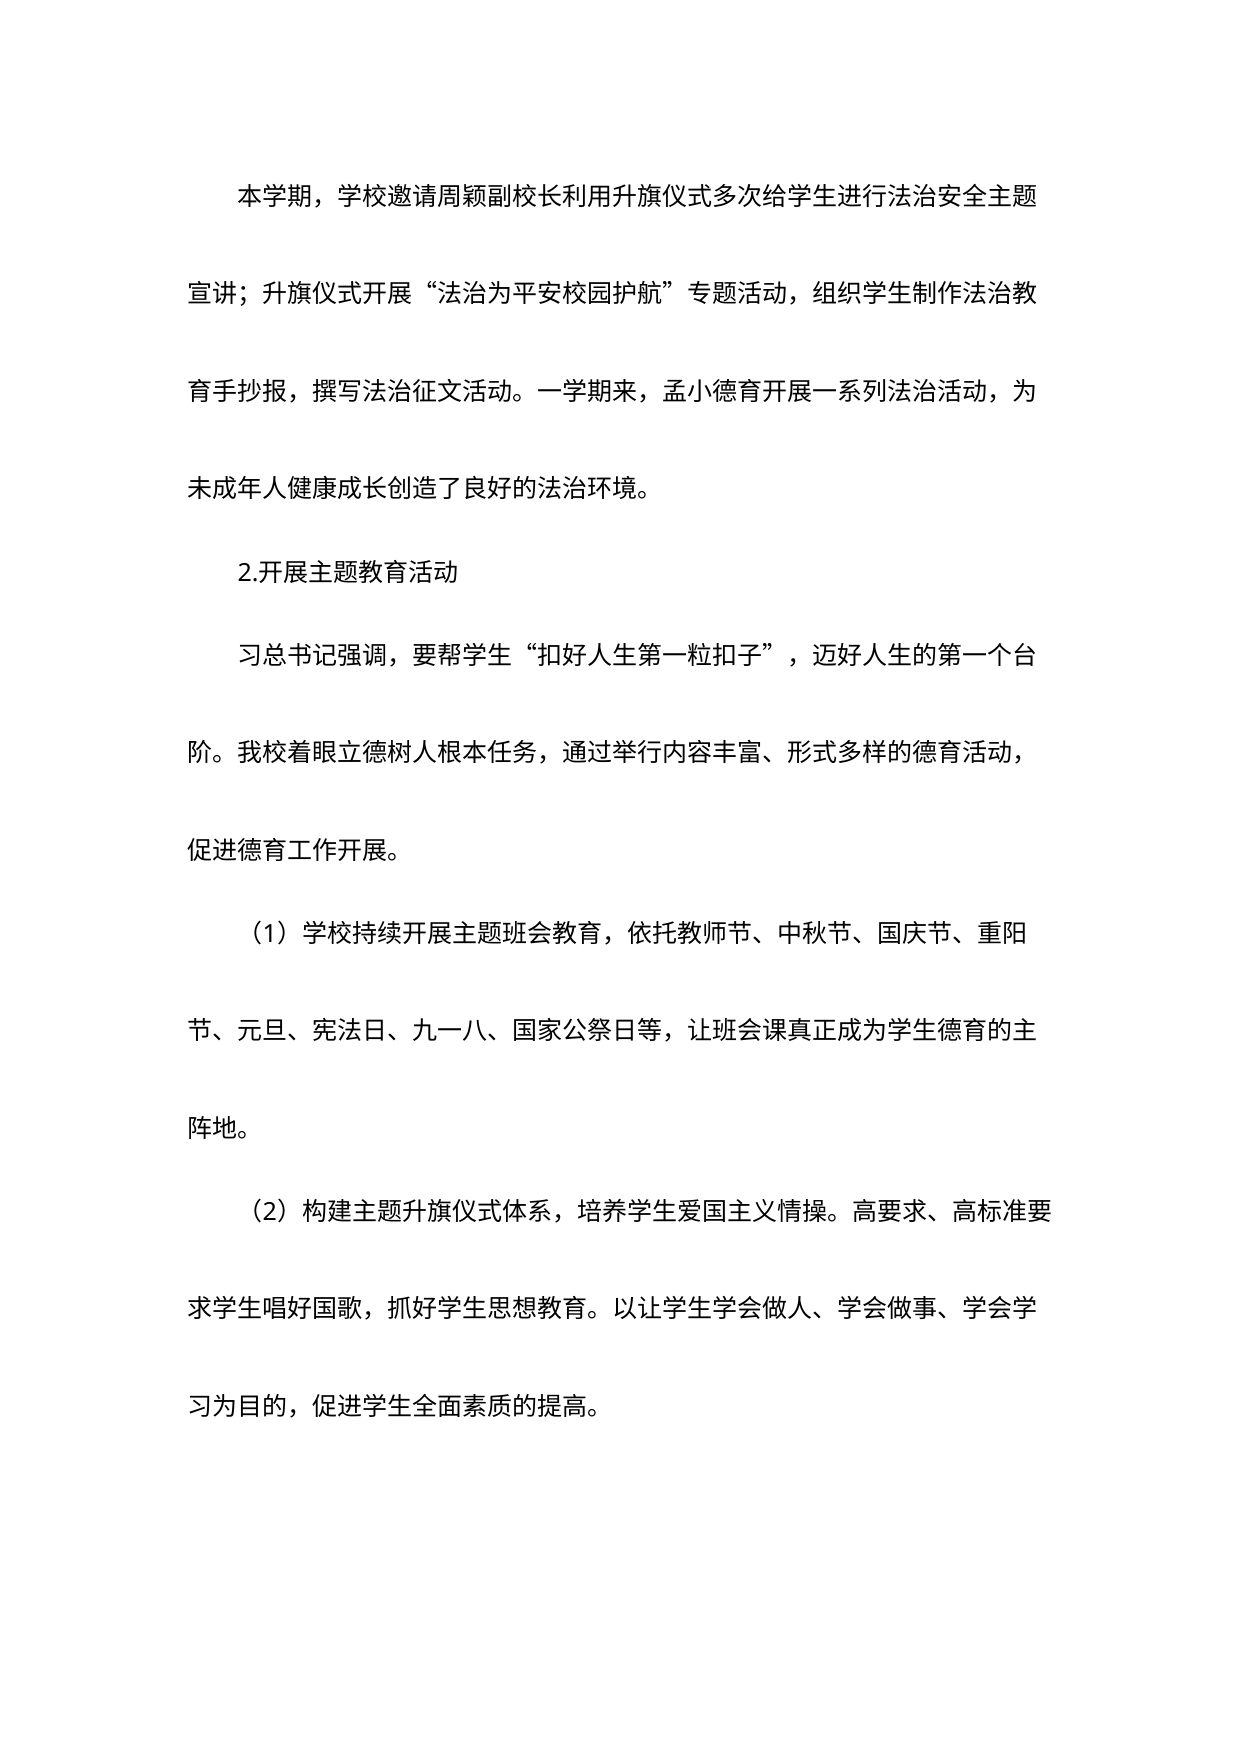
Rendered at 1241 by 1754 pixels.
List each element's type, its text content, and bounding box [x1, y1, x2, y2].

text 本学期，学校邀请周颖副校长利用升旗仪式多次给学生进行法治安全主题宣讲；升旗仪式开展“法治为平安校园护航”专题活动，组织学生制作法治教育手抄报，撰写法治征文活动。一学期来，孟小德育开展一系列法治活动，为未成年人健康成长创造了良好的法治环境。 [187, 162, 1053, 519]
list 习总书记强调，要帮学生“扣好人生第一粒扣子”，迈好人生的第一个台阶。我校着眼立德树人根本任务，通过举行内容丰富、形式多样的德育活动，促进德育工作开展。 [187, 621, 1053, 881]
text （1）学校持续开展主题班会教育，依托教师节、中秋节、国庆节、重阳节、元旦、宪法日、九一八、国家公祭日等，让班会课真正成为学生德育的主阵地。 [187, 899, 1053, 1159]
text （2）构建主题升旗仪式体系，培养学生爱国主义情操。高要求、高标准要求学生唱好国歌，抓好学生思想教育。以让学生学会做人、学会做事、学会学习为目的，促进学生全面素质的提高。 [187, 1177, 1053, 1437]
list 2.开展主题教育活动 [187, 538, 1053, 603]
